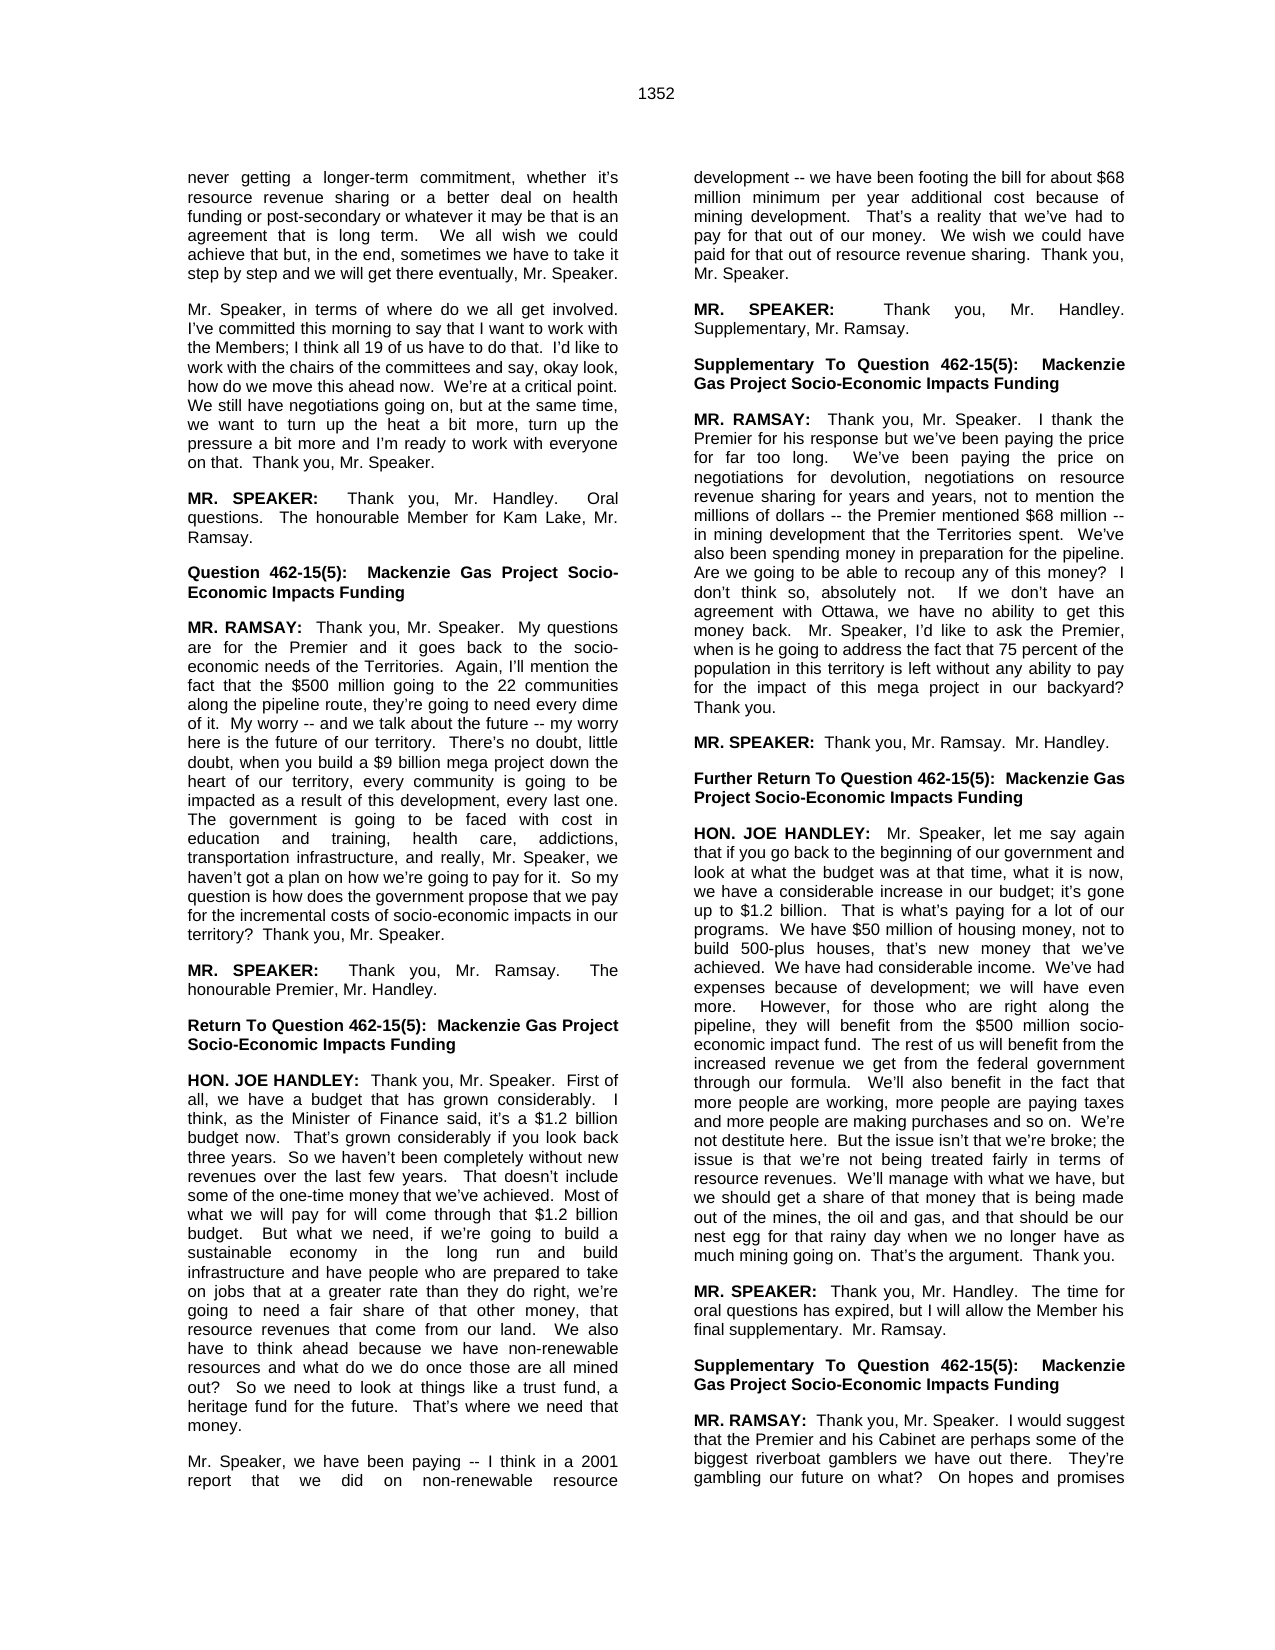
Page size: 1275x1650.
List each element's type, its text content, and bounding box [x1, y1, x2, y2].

text MR. RAMSAY: Thank you, Mr. Speaker. I thank the Premier for his response but we’ve been paying the price for far too long. We’ve been paying the price on negotiations for devolution, negotiations on resource revenue sharing for years and years, not to mention the millions of dollars -- the Premier mentioned $68 million -- in mining development that the Territories spent. We’ve also been spending money in preparation for the pipeline. Are we going to be able to recoup any of this money? I don’t think so, absolutely not. If we don’t have an agreement with , we have no ability to get this money back. Mr. Speaker, I’d like to ask the Premier, when is he going to address the fact that 75 percent of the population in this territory is left without any ability to pay for the impact of this mega project in our backyard? Thank you. [694, 410, 1125, 717]
text MR. SPEAKER: Thank you, Mr. Ramsay. The honourable Premier, Mr. Handley. [187, 961, 619, 999]
text Mr. Speaker, in terms of where do we all get involved. I’ve committed this morning to say that I want to work with the Members; I think all 19 of us have to do that. I’d like to work with the chairs of the committees and say, okay look, how do we move this ahead now. We’re at a critical point. We still have negotiations going on, but at the same time, we want to turn up the heat a bit more, turn up the pressure a bit more and I’m ready to work with everyone on that. Thank you, Mr. Speaker. [187, 300, 619, 472]
text MR. SPEAKER: Thank you, Mr. Ramsay. Mr. Handley. [694, 733, 1125, 752]
text HON. JOE HANDLEY: Thank you, Mr. Speaker. First of all, we have a budget that has grown considerably. I think, as the Minister of Finance said, it’s a $1.2 billion budget now. That’s grown considerably if you look back three years. So we haven’t been completely without new revenues over the last few years. That doesn’t include some of the one-time money that we’ve achieved. Most of what we will pay for will come through that $1.2 billion budget. But what we need, if we’re going to build a sustainable economy in the long run and build infrastructure and have people who are prepared to take on jobs that at a greater rate than they do right, we’re going to need a fair share of that other money, that resource revenues that come from our land. We also have to think ahead because we have non-renewable resources and what do we do once those are all mined out? So we need to look at things like a trust fund, a heritage fund for the future. That’s where we need that money. [187, 1071, 619, 1435]
text HON. JOE HANDLEY: Mr. Speaker, let me say again that if you go back to the beginning of our government and look at what the budget was at that time, what it is now, we have a considerable increase in our budget; it’s gone up to $1.2 billion. That is what’s paying for a lot of our programs. We have $50 million of housing money, not to build 500-plus houses, that’s new money that we’ve achieved. We have had considerable income. We’ve had expenses because of development; we will have even more. However, for those who are right along the pipeline, they will benefit from the $500 million socio-economic impact fund. The rest of us will benefit from the increased revenue we get from the federal government through our formula. We’ll also benefit in the fact that more people are working, more people are paying taxes and more people are making purchases and so on. We’re not destitute here. But the issue isn’t that we’re broke; the issue is that we’re not being treated fairly in terms of resource revenues. We’ll manage with what we have, but we should get a share of that money that is being made out of the mines, the oil and gas, and that should be our nest egg for that rainy day when we no longer have as much mining going on. That’s the argument. Thank you. [694, 824, 1125, 1265]
subtitle Question 462-15(5): Mackenzie Gas Project Socio-Economic Impacts Funding [187, 563, 619, 602]
text MR. SPEAKER: Thank you, Mr. Handley. Oral questions. The honourable Member for , Mr. Ramsay. [187, 489, 619, 547]
subtitle Supplementary To Question 462-15(5): Mackenzie Gas Project Socio-Economic Impacts Funding [694, 1356, 1125, 1394]
subtitle Supplementary To Question 462-15(5): Mackenzie Gas Project Socio-Economic Impacts Funding [694, 355, 1125, 393]
text Mr. Speaker, we have been paying -- I think in a 2001 report that we did on non-renewable resource development -- we have been footing the bill for about $68 million minimum per year additional cost because of mining development. That’s a reality that we’ve had to pay for that out of our money. We wish we could have paid for that out of resource revenue sharing. Thank you, Mr. Speaker. [694, 168, 1125, 283]
text MR. SPEAKER: Thank you, Mr. Handley. The time for oral questions has expired, but I will allow the Member his final supplementary. Mr. Ramsay. [694, 1282, 1125, 1339]
subtitle Return To Question 462-15(5): Mackenzie Gas Project Socio-Economic Impacts Funding [187, 1016, 619, 1054]
text MR. RAMSAY: Thank you, Mr. Speaker. My questions are for the Premier and it goes back to the socio-economic needs of the Territories. Again, I’ll mention the fact that the $500 million going to the 22 communities along the pipeline route, they’re going to need every dime of it. My worry -- and we talk about the future -- my worry here is the future of our territory. There’s no doubt, little doubt, when you build a $9 billion mega project down the heart of our territory, every community is going to be impacted as a result of this development, every last one. The government is going to be faced with cost in education and training, health care, addictions, transportation infrastructure, and really, Mr. Speaker, we haven’t got a plan on how we’re going to pay for it. So my question is how does the government propose that we pay for the incremental costs of socio-economic impacts in our territory? Thank you, Mr. Speaker. [187, 618, 619, 944]
text MR. SPEAKER: Thank you, Mr. Handley. Supplementary, Mr. Ramsay. [694, 300, 1125, 338]
subtitle Further Return To Question 462-15(5): Mackenzie Gas Project Socio-Economic Impacts Funding [694, 769, 1125, 807]
